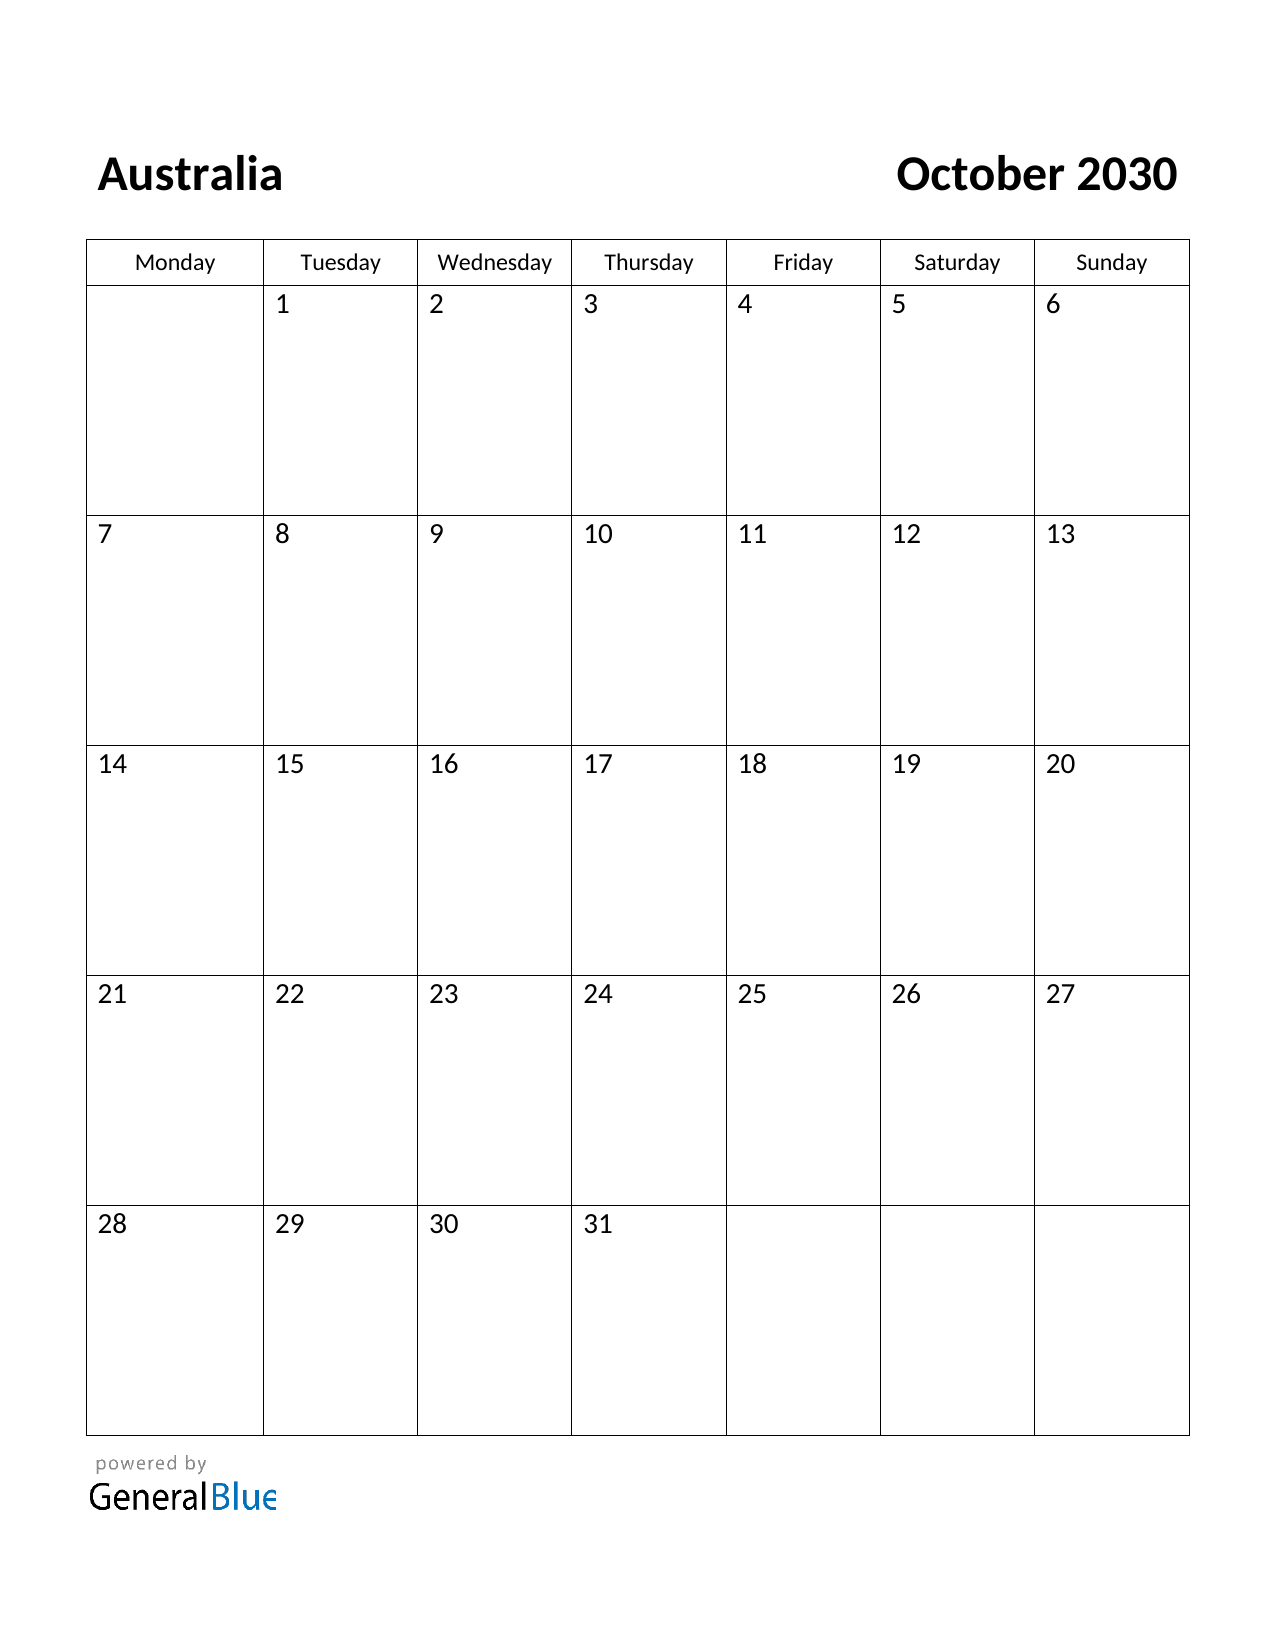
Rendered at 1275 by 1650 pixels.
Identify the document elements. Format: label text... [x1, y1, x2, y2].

table_cell [727, 1206, 880, 1238]
table_cell [881, 548, 1034, 744]
table_cell [572, 548, 726, 744]
table_cell [87, 1008, 263, 1204]
table_cell 5 [881, 286, 1034, 318]
table_cell [1035, 318, 1189, 514]
table_cell [418, 318, 571, 514]
table_cell [727, 318, 880, 514]
table_cell [87, 318, 263, 514]
table_cell 16 [418, 746, 571, 778]
table_cell [727, 1238, 880, 1434]
table_header October 2030 [572, 105, 1189, 239]
table_cell 15 [264, 746, 417, 778]
table_cell [727, 1008, 880, 1204]
table_cell 31 [572, 1206, 726, 1238]
table_cell [418, 1238, 571, 1434]
table_cell 4 [727, 286, 880, 318]
table_cell 30 [418, 1206, 571, 1238]
table_cell 18 [727, 746, 880, 778]
table_cell [87, 1238, 263, 1434]
table_cell 13 [1035, 516, 1189, 548]
table_cell [1035, 548, 1189, 744]
table_cell [881, 318, 1034, 514]
picture [88, 1452, 276, 1515]
table_cell [87, 286, 263, 318]
table_cell Saturday [881, 240, 1034, 284]
table_cell 12 [881, 516, 1034, 548]
table_cell 11 [727, 516, 880, 548]
table_cell [264, 778, 417, 974]
table_cell [264, 318, 417, 514]
table_cell 23 [418, 976, 571, 1008]
table_cell [881, 1008, 1034, 1204]
table_cell [572, 778, 726, 974]
table_cell 14 [87, 746, 263, 778]
table_cell 7 [87, 516, 263, 548]
table_cell 3 [572, 286, 726, 318]
table_cell Friday [727, 240, 880, 284]
table_cell 6 [1035, 286, 1189, 318]
table_cell [87, 778, 263, 974]
table_cell 19 [881, 746, 1034, 778]
table_cell [572, 318, 726, 514]
table_cell [1035, 778, 1189, 974]
table_cell [727, 548, 880, 744]
table_cell 8 [264, 516, 417, 548]
table_cell [264, 1238, 417, 1434]
table_cell [881, 1238, 1034, 1434]
table_cell 28 [87, 1206, 263, 1238]
table_cell [1035, 1008, 1189, 1204]
table_cell [86, 1436, 1189, 1534]
table_cell [418, 778, 571, 974]
table_cell Tuesday [264, 240, 417, 284]
table_cell [881, 1206, 1034, 1238]
table_cell 26 [881, 976, 1034, 1008]
table_cell [87, 548, 263, 744]
table_cell [1035, 1238, 1189, 1434]
table_cell 17 [572, 746, 726, 778]
table_cell 9 [418, 516, 571, 548]
table_cell 27 [1035, 976, 1189, 1008]
table_cell 29 [264, 1206, 417, 1238]
table_cell Wednesday [418, 240, 571, 284]
table_cell [727, 778, 880, 974]
table_cell [1035, 1206, 1189, 1238]
table_cell [572, 1238, 726, 1434]
table_cell 20 [1035, 746, 1189, 778]
table_cell 24 [572, 976, 726, 1008]
table_cell 22 [264, 976, 417, 1008]
table_cell 25 [727, 976, 880, 1008]
table_header Australia [86, 105, 572, 239]
table_cell [572, 1008, 726, 1204]
table_cell 21 [87, 976, 263, 1008]
table_cell [264, 548, 417, 744]
table_cell Sunday [1035, 240, 1189, 284]
table_cell [418, 548, 571, 744]
table_cell 10 [572, 516, 726, 548]
table_cell Monday [87, 240, 263, 284]
table_cell 1 [264, 286, 417, 318]
table_cell [264, 1008, 417, 1204]
table_cell [418, 1008, 571, 1204]
table_cell Thursday [572, 240, 726, 284]
table_cell [881, 778, 1034, 974]
table_cell 2 [418, 286, 571, 318]
